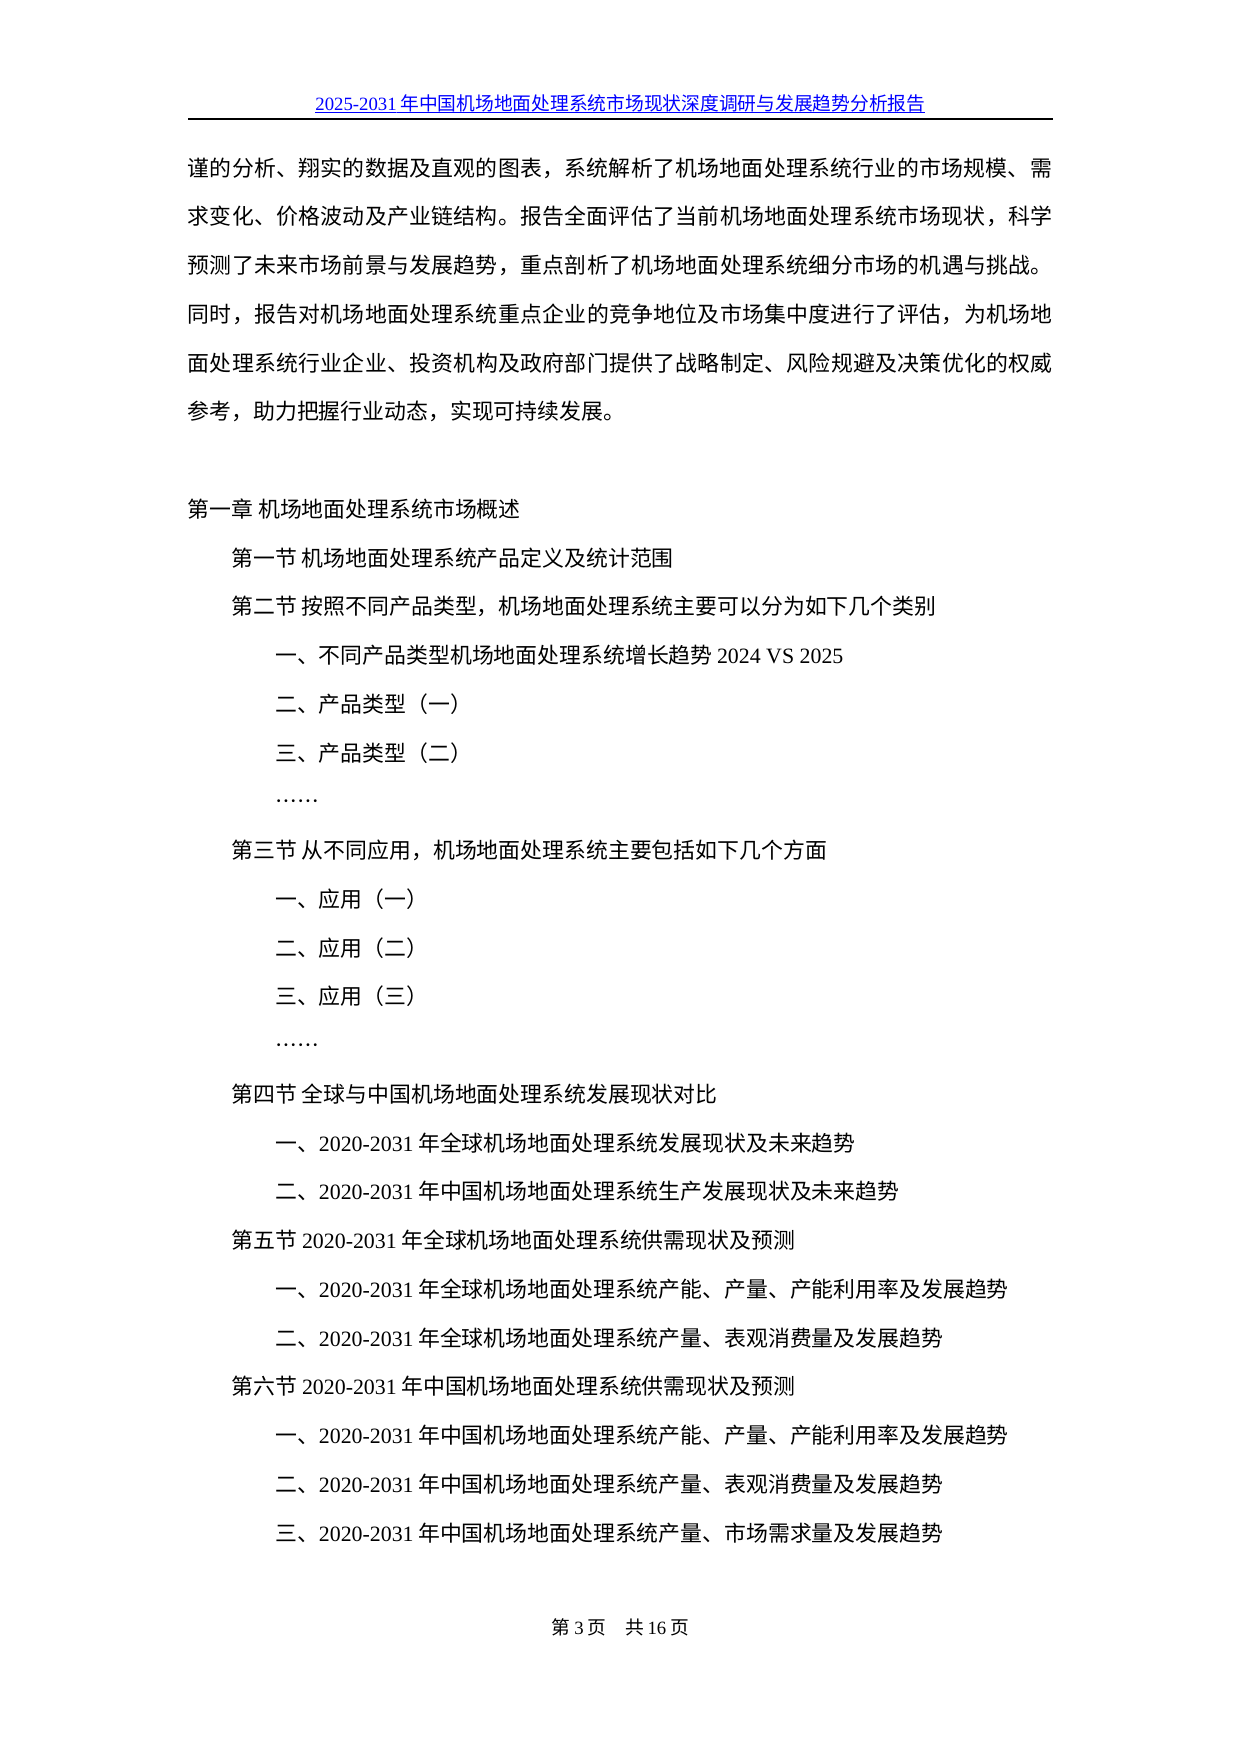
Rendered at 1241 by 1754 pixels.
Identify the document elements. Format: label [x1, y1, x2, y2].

text [187, 150, 1053, 1548]
